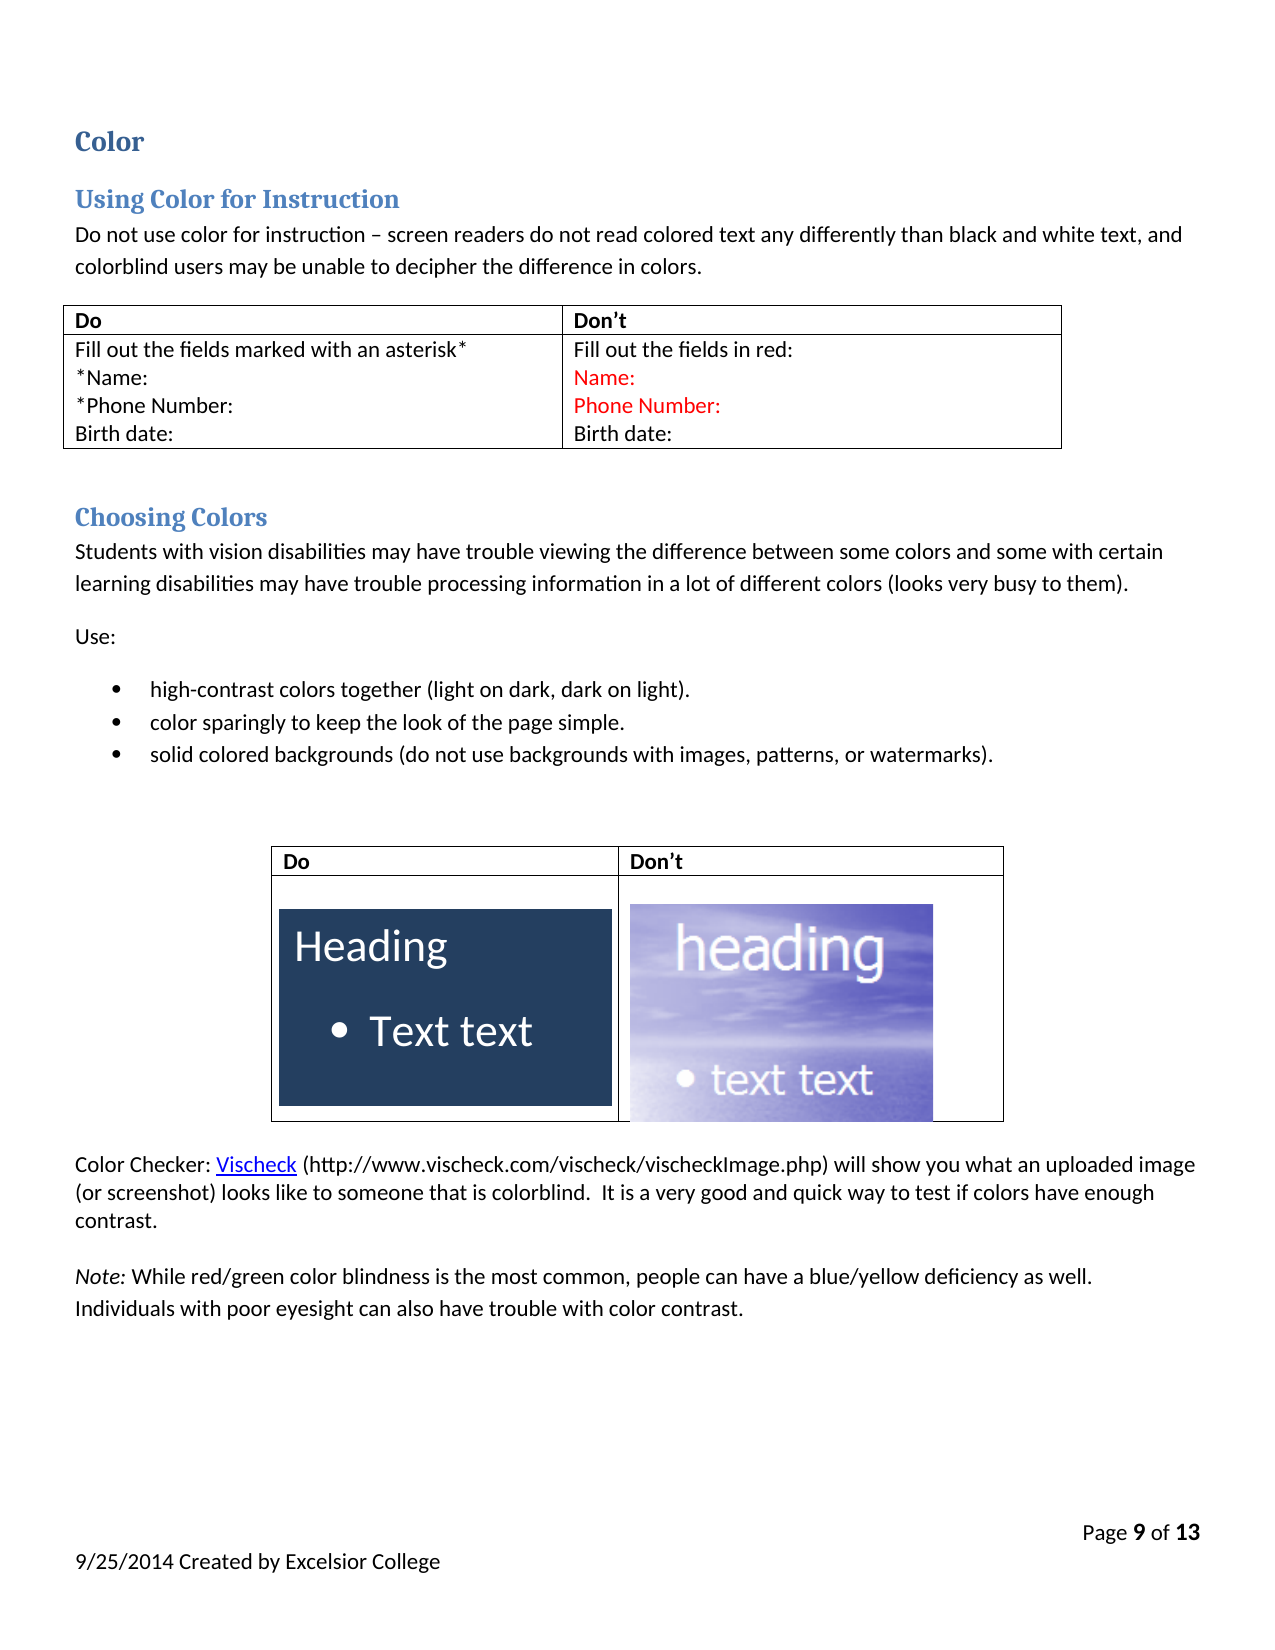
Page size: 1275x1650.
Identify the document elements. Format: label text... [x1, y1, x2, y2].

list high-contrast colors together (light on dark, dark on light). [112, 676, 1200, 703]
text Do not use color for instruction – screen readers do not read colored text any differently than black and white text, and colorblind users may be unable to decipher the difference in colors. [75, 220, 1200, 280]
table_header Do [272, 847, 618, 875]
text Note: While red/green color blindness is the most common, people can have a blue/yellow deficiency as well. Individuals with poor eyesight can also have trouble with color contrast. [75, 1262, 1200, 1323]
table_cell Fill out the fields in red: Name: Phone Number: Birth date: [563, 335, 1061, 447]
list color sparingly to keep the look of the page simple. [112, 708, 1200, 736]
table_cell Fill out the fields marked with an asterisk* *Name: *Phone Number: Birth date: [64, 335, 562, 447]
table_header Do [64, 306, 562, 334]
table_header Don’t [619, 847, 1003, 875]
picture [630, 904, 934, 1122]
text Use: [75, 622, 1200, 651]
table_header Don’t [563, 306, 1061, 334]
subtitle Color [75, 125, 1200, 158]
table_cell [272, 876, 618, 1121]
text Color Checker: Vischeck (http://www.vischeck.com/vischeck/vischeckImage.php) will show you what an uploaded image (or screenshot) looks like to someone that is colorblind. It is a very good and quick way to test if colors have enough contrast. [75, 1122, 1200, 1234]
list solid colored backgrounds (do not use backgrounds with images, patterns, or watermarks). [112, 740, 1200, 768]
subtitle Using Color for Instruction [75, 184, 1200, 216]
subtitle Choosing Colors [75, 502, 1200, 533]
table_cell [619, 876, 1003, 1121]
text Students with vision disabilities may have trouble viewing the difference between some colors and some with certain learning disabilities may have trouble processing information in a lot of different colors (looks very busy to them). [75, 537, 1200, 597]
